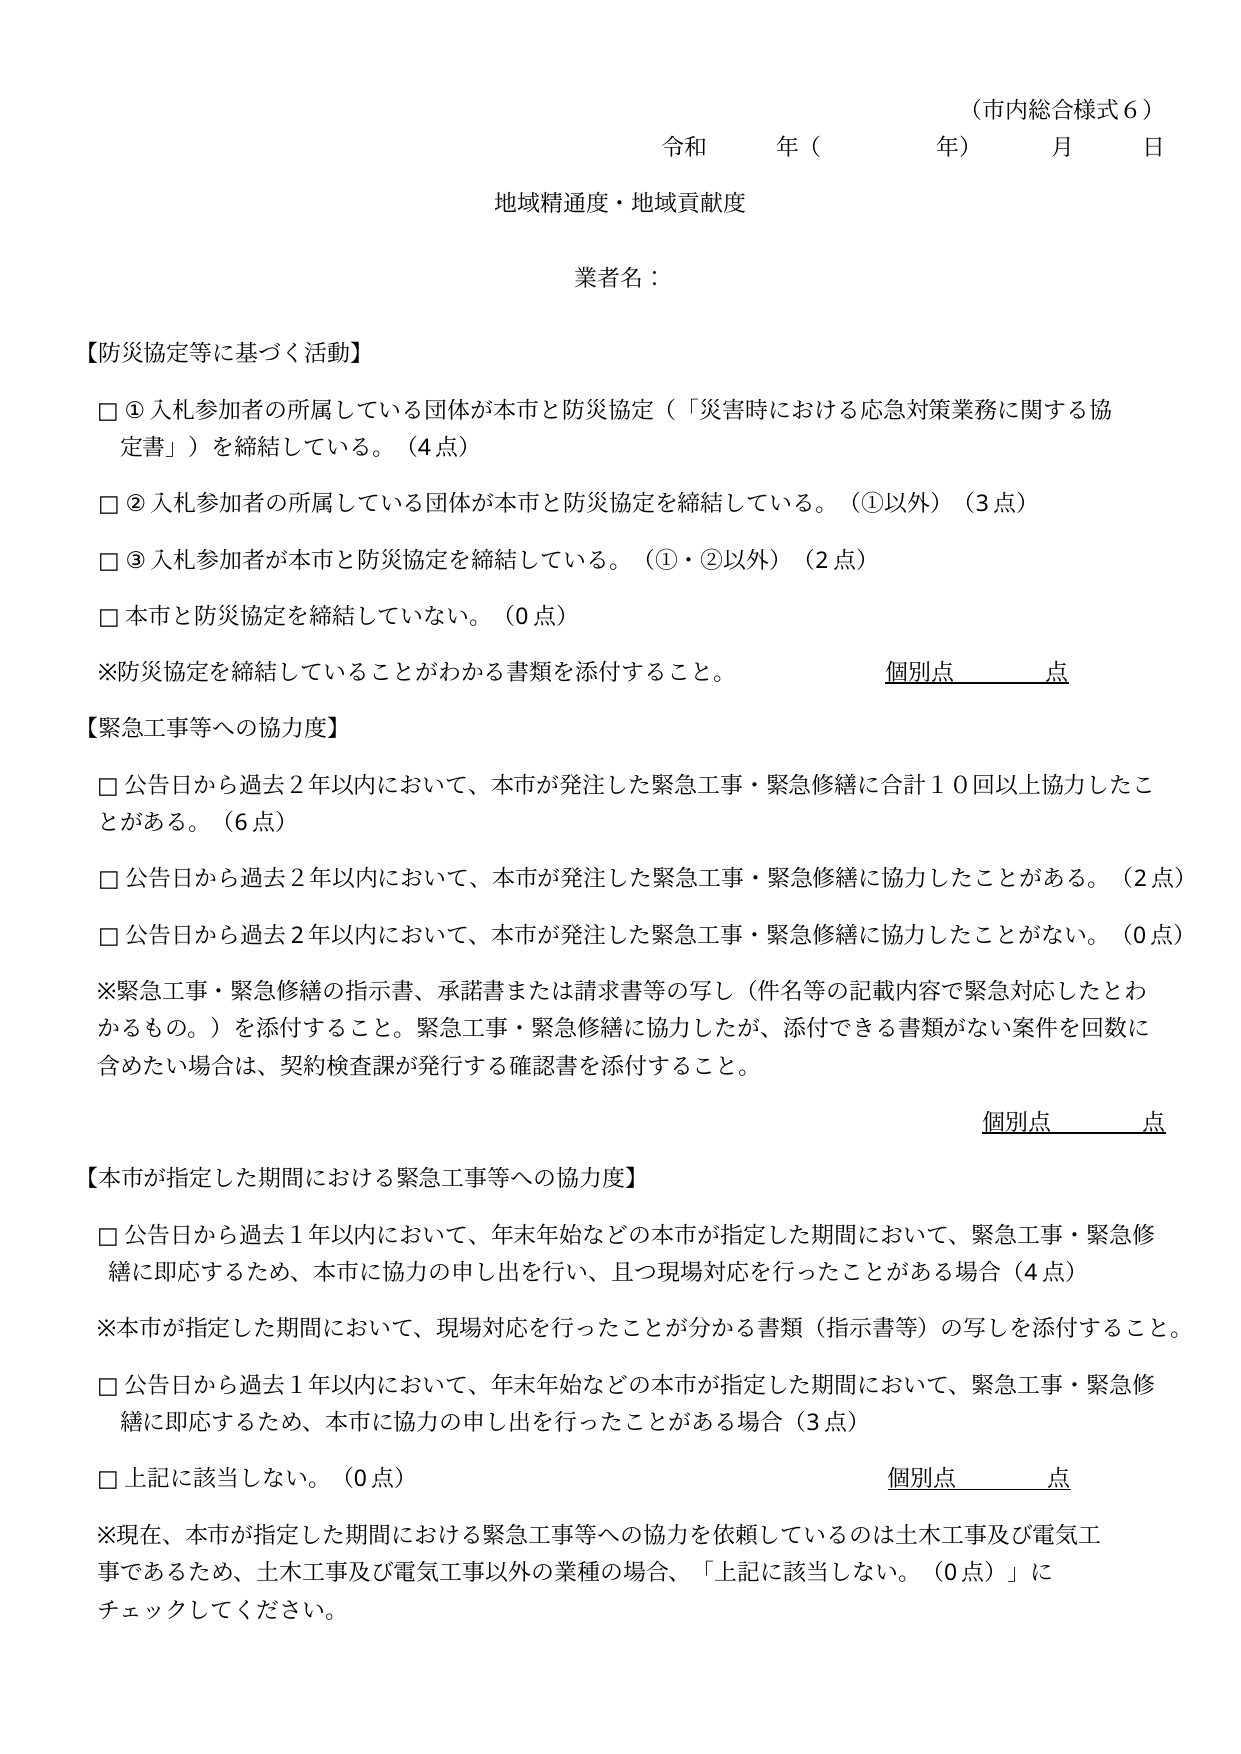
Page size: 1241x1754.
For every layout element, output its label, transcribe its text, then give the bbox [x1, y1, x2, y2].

text □ ①入札参加者の所属している団体が本市と防災協定（「災害時における応急対策業務に関する協定書」）を締結している。（4点） [97, 389, 1119, 464]
text 地域精通度・地域貢献度 [75, 183, 1165, 221]
text ※本市が指定した期間において、現場対応を行ったことが分かる書類（指示書等）の写しを添付すること。 [97, 1308, 1197, 1346]
text □ 公告日から過去２年以内において、本市が発注した緊急工事・緊急修繕に協力したことがある。（2点） [75, 858, 1197, 896]
text ※防災協定を締結していることがわかる書類を添付すること。 個別点 点 [75, 652, 1119, 689]
text □ 公告日から過去１年以内において、年末年始などの本市が指定した期間において、緊急工事・緊急修繕に即応するため、本市に協力の申し出を行い、且つ現場対応を行ったことがある場合（4点） [97, 1214, 1165, 1289]
text 個別点 点 [97, 1102, 1165, 1139]
text 【緊急工事等への協力度】 [75, 708, 1119, 746]
text （市内総合様式６） [75, 89, 1165, 127]
text □ ②入札参加者の所属している団体が本市と防災協定を締結している。（①以外）（3点） [75, 483, 1119, 521]
text 業者名： [75, 258, 1165, 296]
text □ 本市と防災協定を締結していない。（0点） [75, 596, 1119, 633]
text □ 公告日から過去２年以内において、本市が発注した緊急工事・緊急修繕に合計１０回以上協力したことがある。（6点） [97, 764, 1165, 839]
text □ 上記に該当しない。（0点） 個別点 点 [97, 1458, 1119, 1496]
text ※緊急工事・緊急修繕の指示書、承諾書または請求書等の写し（件名等の記載内容で緊急対応したとわかるもの。）を添付すること。緊急工事・緊急修繕に協力したが、添付できる書類がない案件を回数に含めたい場合は、契約検査課が発行する確認書を添付すること。 [97, 971, 1165, 1083]
text 【防災協定等に基づく活動】 [75, 333, 1119, 371]
text □ 公告日から過去2年以内において、本市が発注した緊急工事・緊急修繕に協力したことがない。（0点） [75, 914, 1197, 952]
text 令和 年（ 年） 月 日 [75, 127, 1165, 164]
text □ ③入札参加者が本市と防災協定を締結している。（①・②以外）（2点） [75, 539, 1119, 577]
text 【本市が指定した期間における緊急工事等への協力度】 [75, 1158, 1119, 1196]
text □ 公告日から過去１年以内において、年末年始などの本市が指定した期間において、緊急工事・緊急修繕に即応するため、本市に協力の申し出を行ったことがある場合（3点） [97, 1364, 1165, 1439]
text ※現在、本市が指定した期間における緊急工事等への協力を依頼しているのは土木工事及び電気工事であるため、土木工事及び電気工事以外の業種の場合、「上記に該当しない。（0点）」にチェックしてください。 [97, 1514, 1119, 1627]
